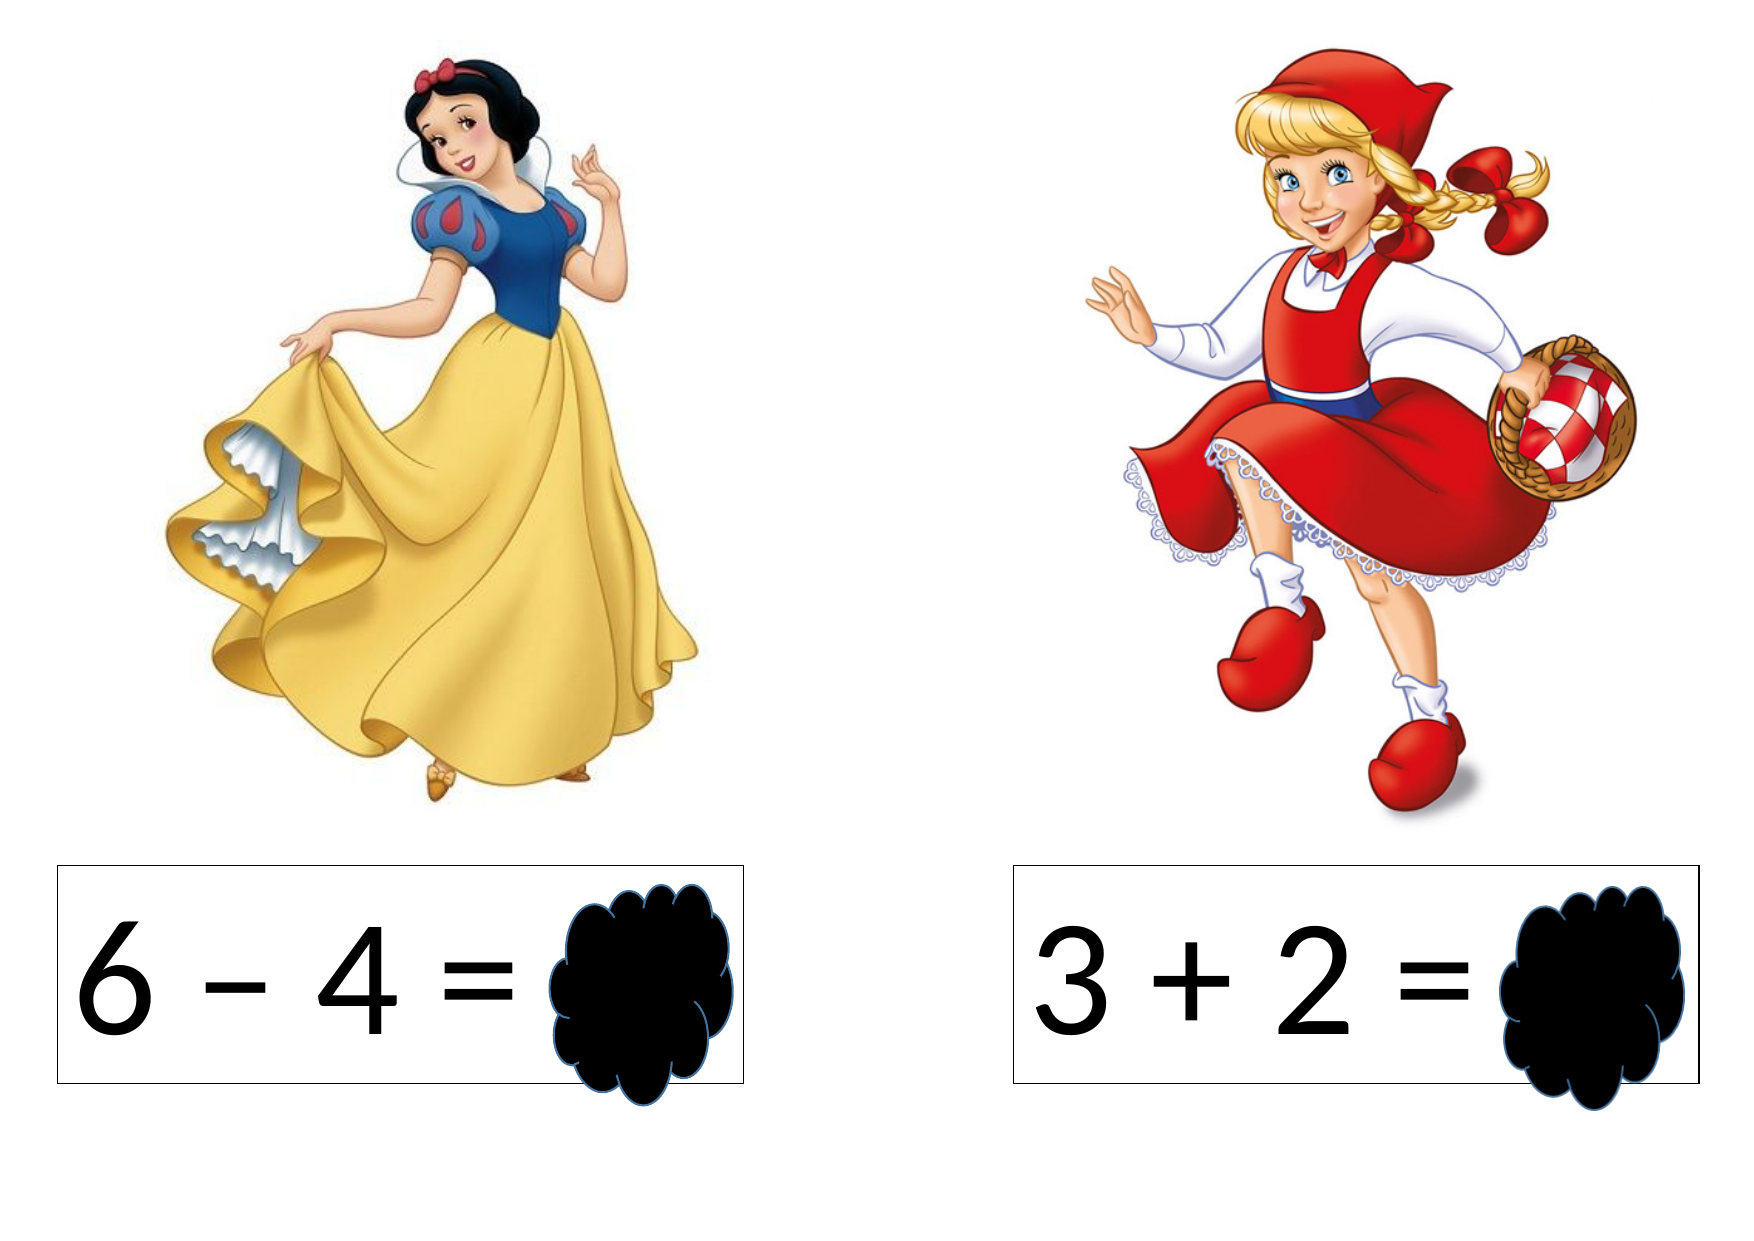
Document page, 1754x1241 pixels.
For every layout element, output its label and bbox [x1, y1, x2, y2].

picture [1498, 886, 1686, 1111]
picture [142, 40, 719, 812]
picture [1072, 0, 1654, 843]
